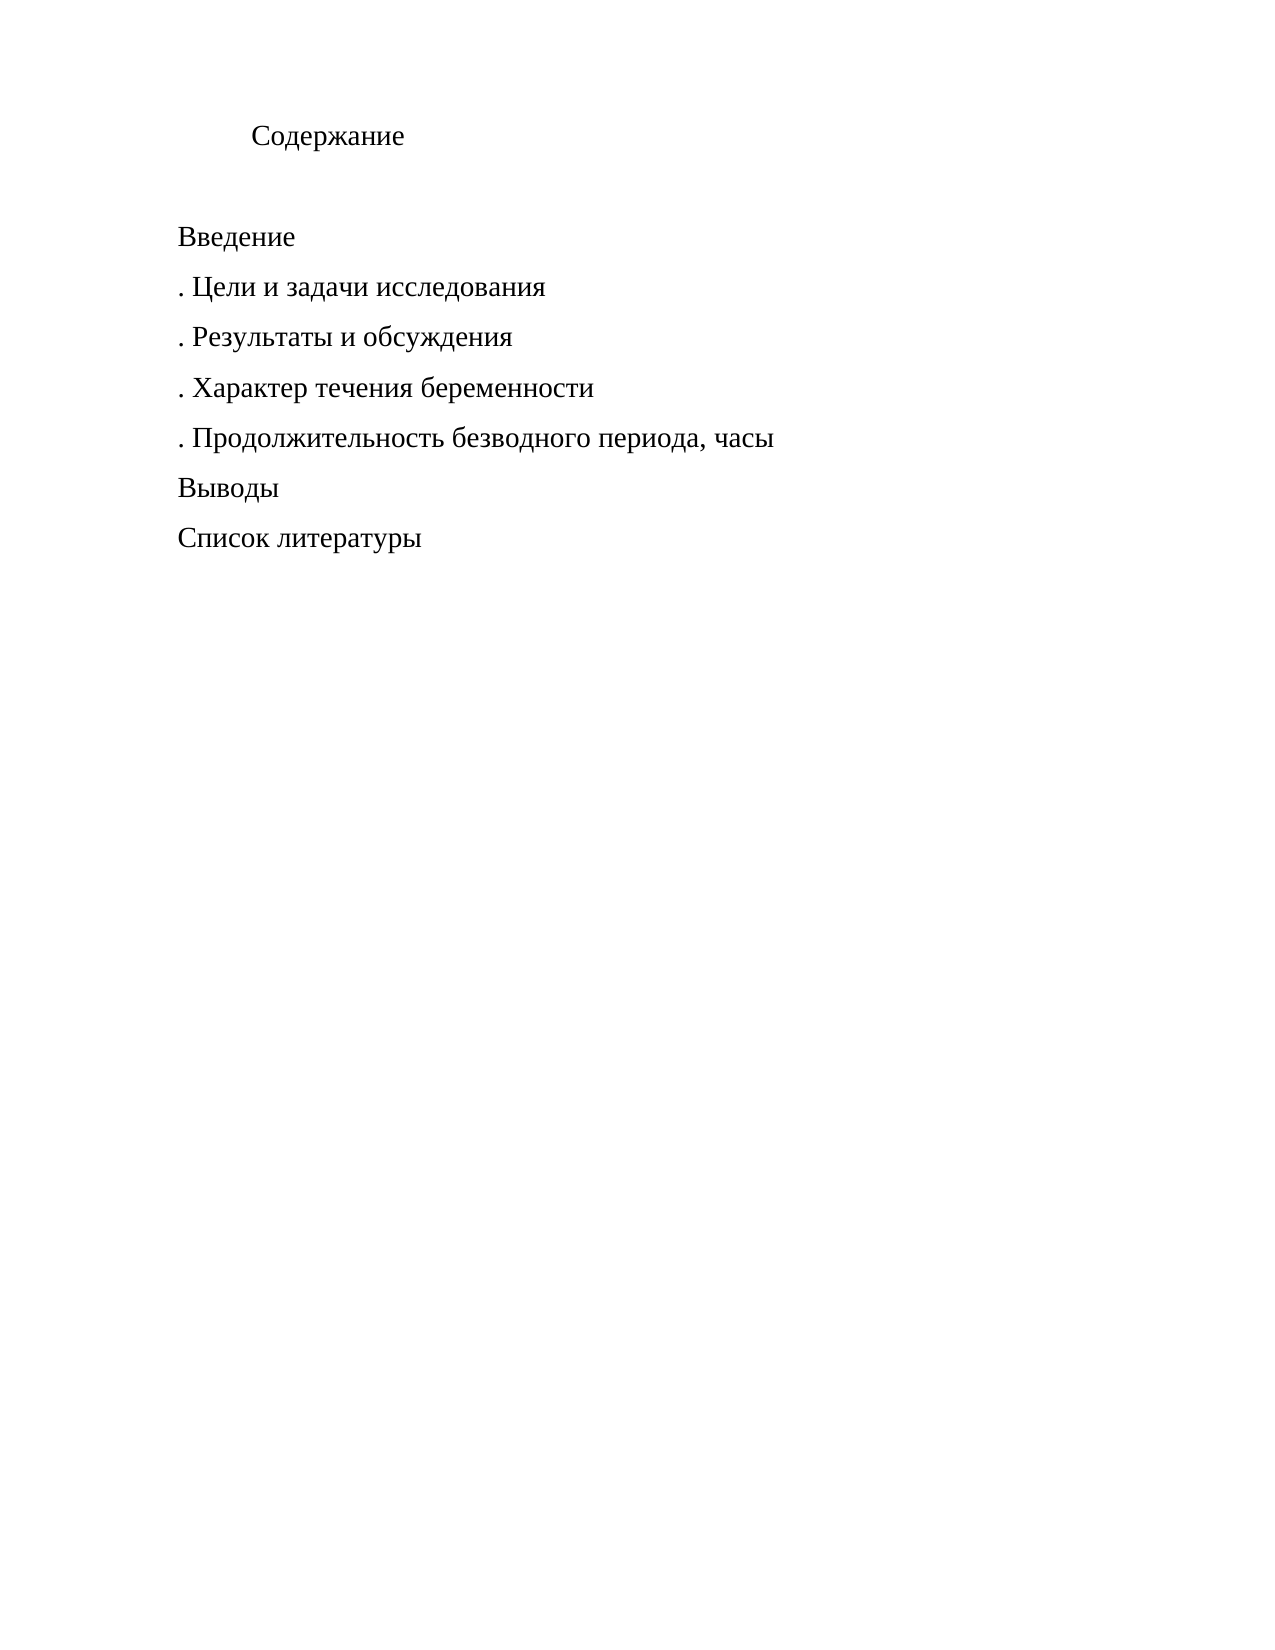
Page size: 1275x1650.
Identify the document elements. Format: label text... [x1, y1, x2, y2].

text Введение [177, 219, 1186, 252]
text . Характер течения беременности [177, 370, 1186, 403]
text . Результаты и обсуждения [177, 319, 1186, 353]
text Выводы [177, 470, 1186, 504]
text Содержание [177, 118, 1186, 152]
text Список литературы [177, 521, 1186, 554]
text . Цели и задачи исследования [177, 269, 1186, 303]
text . Продолжительность безводного периода, часы [177, 420, 1186, 453]
